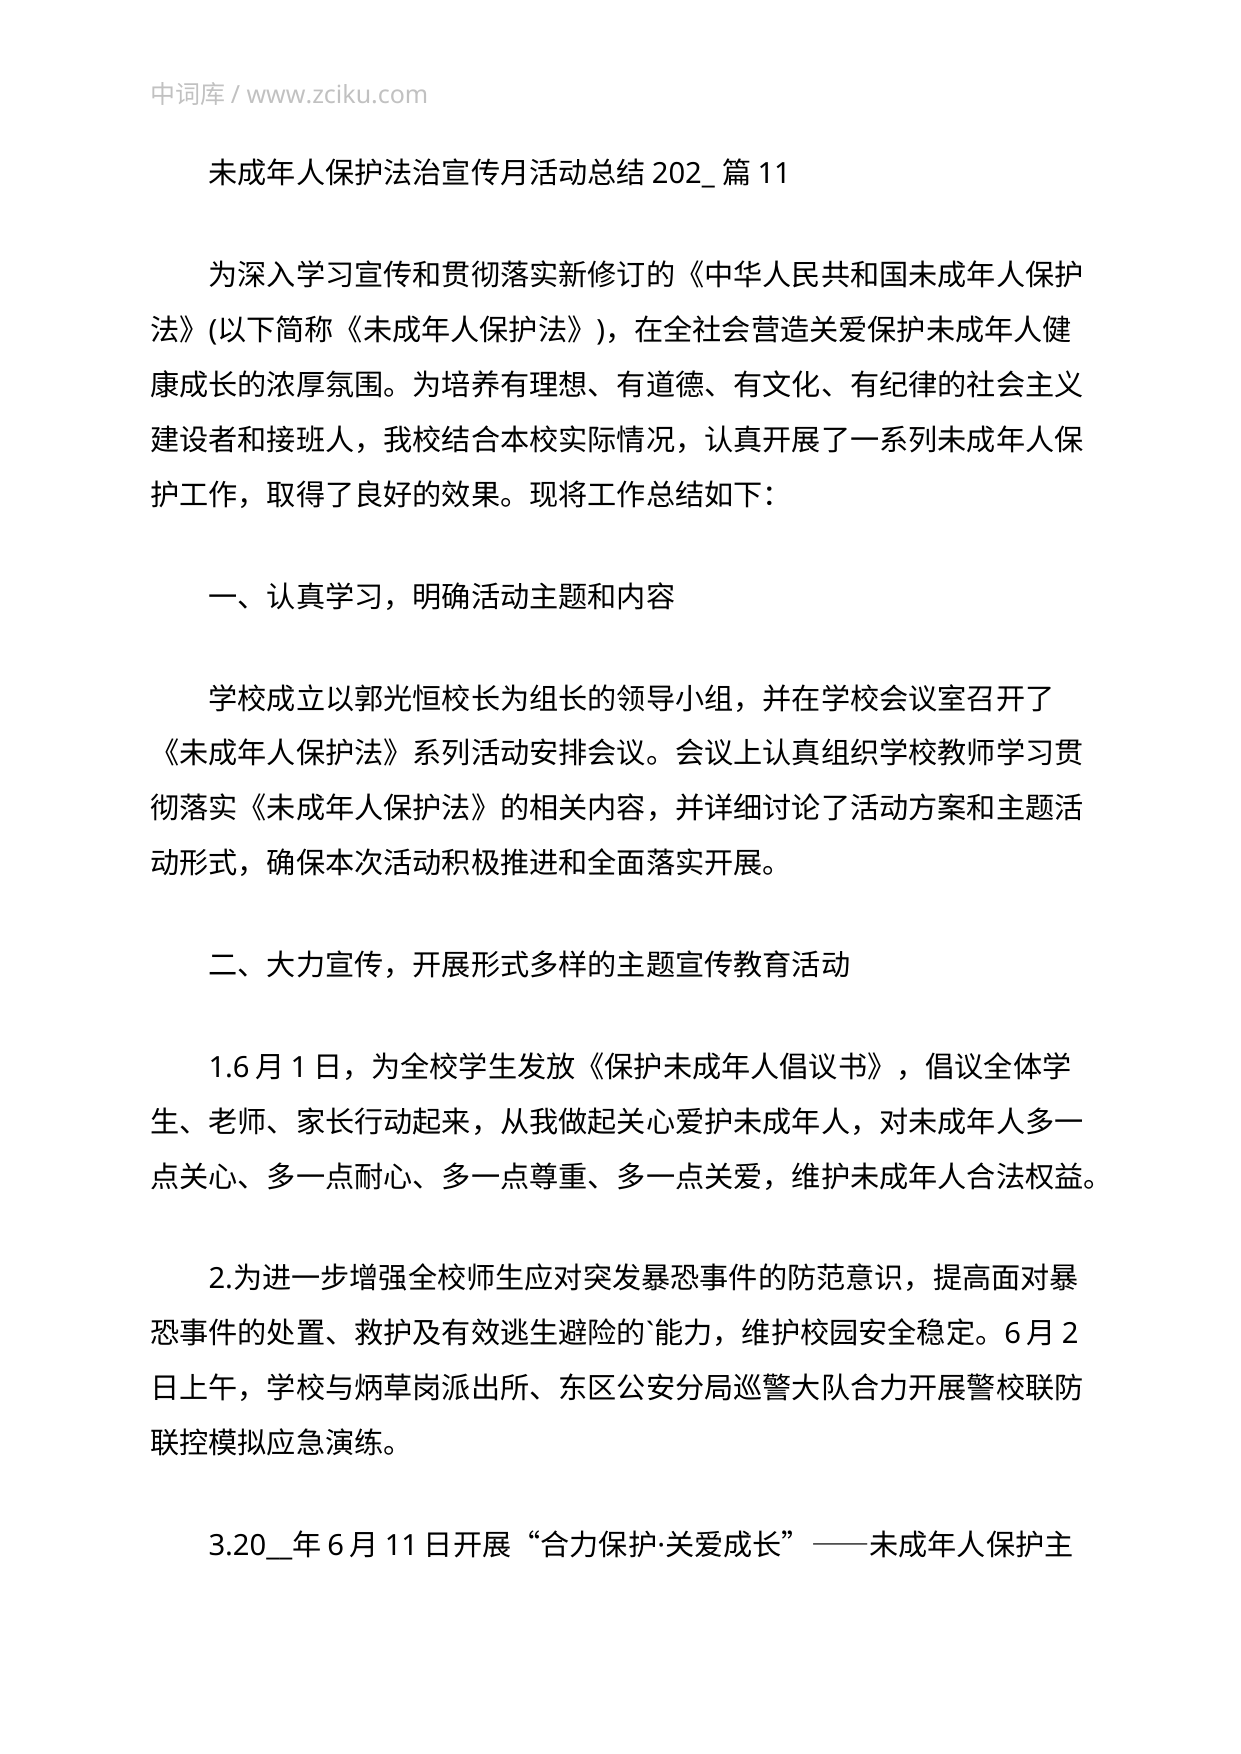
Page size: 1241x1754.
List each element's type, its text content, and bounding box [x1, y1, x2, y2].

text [150, 1522, 1090, 1564]
text 为深入学习宣传和贯彻落实新修订的《中华人民共和国未成年人保护法》(以下简称《未成年人保护法》)，在全社会营造关爱保护未成年人健康成长的浓厚氛围。为培养有理想、有道德、有文化、有纪律的社会主义建设者和接班人，我校结合本校实际情况，认真开展了一系列未成年人保护工作，取得了良好的效果。现将工作总结如下： [150, 252, 1090, 514]
text 未成年人保护法治宣传月活动总结202_ 篇11 [150, 150, 1090, 192]
text 1.6月1日，为全校学生发放《保护未成年人倡议书》，倡议全体学生、老师、家长行动起来，从我做起关心爱护未成年人，对未成年人多一点关心、多一点耐心、多一点尊重、多一点关爱，维护未成年人合法权益。 [150, 1043, 1090, 1196]
text 一、认真学习，明确活动主题和内容 [150, 573, 1090, 616]
text 二、大力宣传，开展形式多样的主题宣传教育活动 [150, 942, 1090, 984]
text 学校成立以郭光恒校长为组长的领导小组，并在学校会议室召开了《未成年人保护法》系列活动安排会议。会议上认真组织学校教师学习贯彻落实《未成年人保护法》的相关内容，并详细讨论了活动方案和主题活动形式，确保本次活动积极推进和全面落实开展。 [150, 675, 1090, 882]
text 2.为进一步增强全校师生应对突发暴恐事件的防范意识，提高面对暴恐事件的处置、救护及有效逃生避险的`能力，维护校园安全稳定。6月2日上午，学校与炳草岗派出所、东区公安分局巡警大队合力开展警校联防联控模拟应急演练。 [150, 1255, 1090, 1462]
